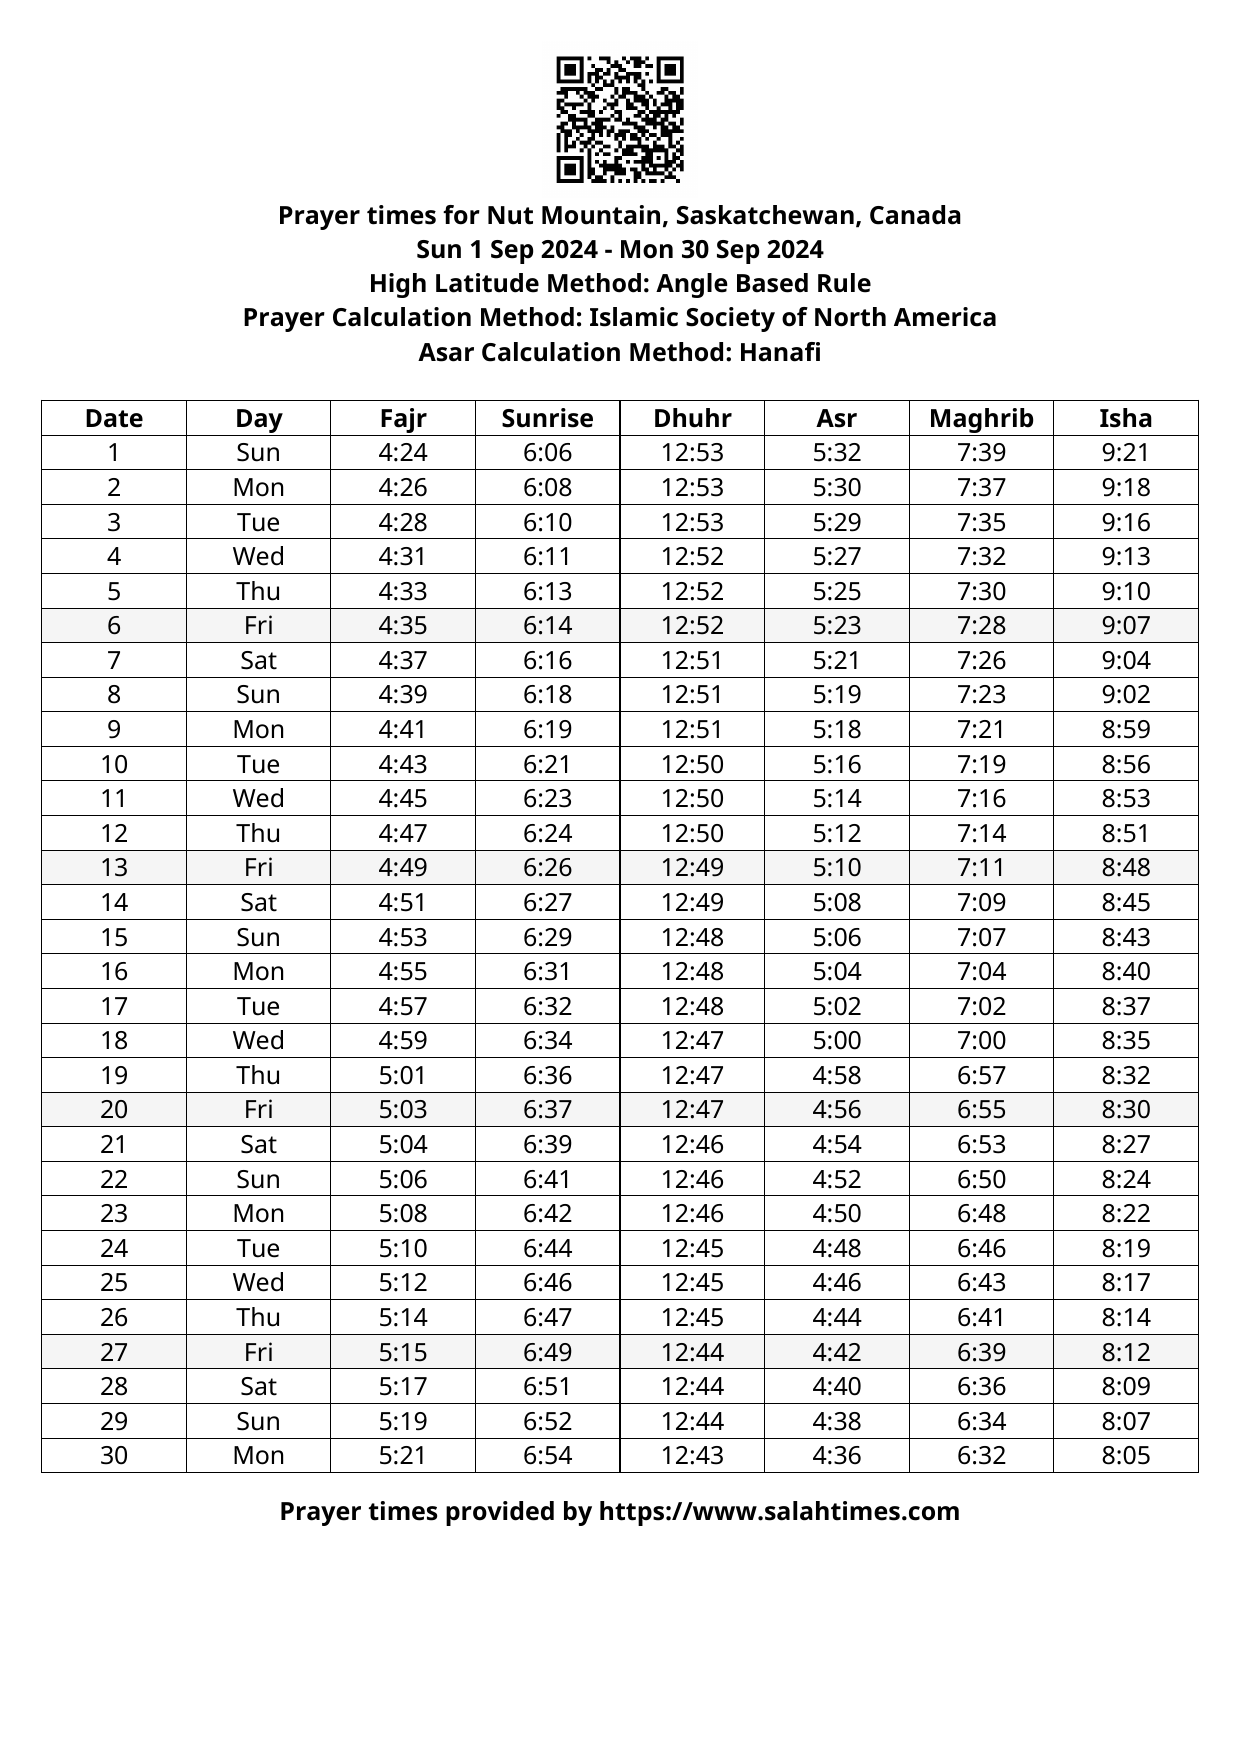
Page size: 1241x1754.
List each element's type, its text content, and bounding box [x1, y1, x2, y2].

table_cell 4 [42, 539, 186, 573]
table_cell Sat [187, 1369, 330, 1403]
table_cell 6:47 [476, 1300, 619, 1334]
table_cell 23 [42, 1196, 186, 1230]
table_header Fajr [331, 401, 475, 434]
table_cell Thu [187, 816, 330, 849]
table_cell 4:53 [331, 920, 475, 953]
table_cell 4:57 [331, 989, 475, 1022]
picture [542, 41, 699, 198]
table_cell 12:45 [621, 1266, 764, 1299]
table_cell 4:35 [331, 609, 475, 642]
table_cell 26 [42, 1300, 186, 1334]
table_cell 5:18 [765, 712, 909, 746]
table_cell 12:50 [621, 816, 764, 849]
table_cell Mon [187, 712, 330, 746]
table_cell 12:46 [621, 1196, 764, 1230]
text Prayer times for Nut Mountain, Saskatchewan, Canada [42, 198, 1198, 232]
table_header Date [42, 401, 186, 434]
table_cell Thu [187, 574, 330, 607]
table_cell 12:47 [621, 1058, 764, 1092]
table_cell 6:39 [476, 1127, 619, 1161]
table_cell 6:44 [476, 1231, 619, 1264]
table_cell 7:09 [910, 885, 1053, 919]
table_cell 6:43 [910, 1266, 1053, 1299]
table_cell 4:26 [331, 470, 475, 504]
table_cell 6:39 [910, 1335, 1053, 1368]
table_cell 6:24 [476, 816, 619, 849]
table_cell 12:53 [621, 436, 764, 469]
table_header Sunrise [476, 401, 619, 434]
table_cell 7:02 [910, 989, 1053, 1022]
table_cell 12:45 [621, 1300, 764, 1334]
table_cell 5:23 [765, 609, 909, 642]
table_cell 6:53 [910, 1127, 1053, 1161]
table_cell 6:31 [476, 954, 619, 988]
table_header Dhuhr [621, 401, 764, 434]
table_cell 5:30 [765, 470, 909, 504]
table_cell 6:36 [910, 1369, 1053, 1403]
table_cell 8:14 [1054, 1300, 1198, 1334]
table_cell Wed [187, 1024, 330, 1057]
table_cell 7:04 [910, 954, 1053, 988]
table_cell 6:16 [476, 643, 619, 677]
table_cell 9 [42, 712, 186, 746]
table_cell 4:46 [765, 1266, 909, 1299]
table_cell 5:01 [331, 1058, 475, 1092]
table_cell 5:25 [765, 574, 909, 607]
table_cell 12:44 [621, 1335, 764, 1368]
table_cell 5:21 [331, 1439, 475, 1472]
table_cell 30 [42, 1439, 186, 1472]
table_cell Tue [187, 505, 330, 538]
table_cell Fri [187, 609, 330, 642]
table_cell 9:21 [1054, 436, 1198, 469]
table_cell 6:52 [476, 1404, 619, 1437]
table_cell 8:53 [1054, 781, 1198, 815]
table_cell 4:33 [331, 574, 475, 607]
table_cell 12:53 [621, 470, 764, 504]
text Asar Calculation Method: Hanafi [42, 334, 1198, 368]
table_cell 8:48 [1054, 851, 1198, 884]
table_cell 8:51 [1054, 816, 1198, 849]
table_cell Mon [187, 470, 330, 504]
table_cell 2 [42, 470, 186, 504]
table_cell 8:37 [1054, 989, 1198, 1022]
table_cell 6:46 [476, 1266, 619, 1299]
table_cell 9:04 [1054, 643, 1198, 677]
table_cell 25 [42, 1266, 186, 1299]
table_cell Tue [187, 1231, 330, 1264]
table_cell 4:39 [331, 678, 475, 711]
table_cell Sun [187, 920, 330, 953]
table_cell 12:44 [621, 1404, 764, 1437]
table_cell 7:11 [910, 851, 1053, 884]
table_cell 6:50 [910, 1162, 1053, 1195]
table_cell Tue [187, 989, 330, 1022]
table_cell 27 [42, 1335, 186, 1368]
table_cell 5:27 [765, 539, 909, 573]
table_cell 6:19 [476, 712, 619, 746]
table_cell 12:52 [621, 609, 764, 642]
table_cell 5:08 [331, 1196, 475, 1230]
table_header Isha [1054, 401, 1198, 434]
table_cell 4:43 [331, 747, 475, 780]
table_cell 5:06 [331, 1162, 475, 1195]
table_cell 5:16 [765, 747, 909, 780]
table_cell 6:34 [476, 1024, 619, 1057]
table_cell 12:47 [621, 1093, 764, 1126]
table_cell Mon [187, 954, 330, 988]
table_cell 6:41 [476, 1162, 619, 1195]
table_cell 7 [42, 643, 186, 677]
table_cell 7:19 [910, 747, 1053, 780]
table_cell 6:23 [476, 781, 619, 815]
table_cell 8:27 [1054, 1127, 1198, 1161]
table_cell 5:08 [765, 885, 909, 919]
table_cell 15 [42, 920, 186, 953]
table_cell 22 [42, 1162, 186, 1195]
table_cell 5:12 [765, 816, 909, 849]
table_cell 7:23 [910, 678, 1053, 711]
table_cell 12:46 [621, 1127, 764, 1161]
table_cell Sun [187, 1404, 330, 1437]
table_cell 29 [42, 1404, 186, 1437]
table_cell 9:07 [1054, 609, 1198, 642]
table_cell 5:14 [765, 781, 909, 815]
table_cell 7:37 [910, 470, 1053, 504]
table_cell 7:32 [910, 539, 1053, 573]
table_cell 12:43 [621, 1439, 764, 1472]
table_cell 7:26 [910, 643, 1053, 677]
table_cell Sat [187, 1127, 330, 1161]
table_cell 12:53 [621, 505, 764, 538]
table_cell Fri [187, 1093, 330, 1126]
table_cell 7:30 [910, 574, 1053, 607]
table_cell 6:13 [476, 574, 619, 607]
table_cell 6:42 [476, 1196, 619, 1230]
table_cell 5:12 [331, 1266, 475, 1299]
table_cell 7:14 [910, 816, 1053, 849]
table_cell 8:24 [1054, 1162, 1198, 1195]
table_cell Fri [187, 851, 330, 884]
table_cell 17 [42, 989, 186, 1022]
table_cell Thu [187, 1300, 330, 1334]
table_cell 4:51 [331, 885, 475, 919]
table_cell 6:48 [910, 1196, 1053, 1230]
table_cell 8:40 [1054, 954, 1198, 988]
table_cell 9:18 [1054, 470, 1198, 504]
table_cell Mon [187, 1439, 330, 1472]
table_cell 5:21 [765, 643, 909, 677]
table_cell 5:17 [331, 1369, 475, 1403]
table_cell 12:48 [621, 989, 764, 1022]
table_cell 4:49 [331, 851, 475, 884]
table_cell Wed [187, 1266, 330, 1299]
table_cell 12:50 [621, 747, 764, 780]
table_cell 8:59 [1054, 712, 1198, 746]
table_cell 6:49 [476, 1335, 619, 1368]
table_cell Wed [187, 539, 330, 573]
table_cell 8:32 [1054, 1058, 1198, 1092]
table_cell 7:28 [910, 609, 1053, 642]
table_cell 10 [42, 747, 186, 780]
table_cell 9:13 [1054, 539, 1198, 573]
table_cell 19 [42, 1058, 186, 1092]
table_cell 6:34 [910, 1404, 1053, 1437]
table_cell 12:48 [621, 920, 764, 953]
table_cell 5:19 [331, 1404, 475, 1437]
table_cell 4:31 [331, 539, 475, 573]
table_cell 8:35 [1054, 1024, 1198, 1057]
table_cell 18 [42, 1024, 186, 1057]
table_cell 6:36 [476, 1058, 619, 1092]
table_cell Sun [187, 436, 330, 469]
table_cell 4:56 [765, 1093, 909, 1126]
table_cell 6:27 [476, 885, 619, 919]
table_cell 8:19 [1054, 1231, 1198, 1264]
table_cell 24 [42, 1231, 186, 1264]
table_cell 6:08 [476, 470, 619, 504]
table_cell 12:49 [621, 885, 764, 919]
table_cell 5:19 [765, 678, 909, 711]
table_cell 7:16 [910, 781, 1053, 815]
table_cell 6:21 [476, 747, 619, 780]
table_cell 6:32 [476, 989, 619, 1022]
table_cell 11 [42, 781, 186, 815]
table_cell 21 [42, 1127, 186, 1161]
table_cell 4:42 [765, 1335, 909, 1368]
text Sun 1 Sep 2024 - Mon 30 Sep 2024 [42, 232, 1198, 266]
table_cell 6:10 [476, 505, 619, 538]
table_cell 9:10 [1054, 574, 1198, 607]
table_cell 4:48 [765, 1231, 909, 1264]
table_cell 13 [42, 851, 186, 884]
table_cell 12:52 [621, 539, 764, 573]
table_cell 7:00 [910, 1024, 1053, 1057]
table_cell 6:06 [476, 436, 619, 469]
table_cell 8:30 [1054, 1093, 1198, 1126]
table_header Maghrib [910, 401, 1053, 434]
table_cell 4:41 [331, 712, 475, 746]
table_cell 5:10 [765, 851, 909, 884]
table_cell 5:04 [765, 954, 909, 988]
table_cell 12:51 [621, 643, 764, 677]
table_cell 8:43 [1054, 920, 1198, 953]
table_cell 6:32 [910, 1439, 1053, 1472]
table_cell 12:51 [621, 678, 764, 711]
table_cell 12:45 [621, 1231, 764, 1264]
table_cell Thu [187, 1058, 330, 1092]
table_cell 3 [42, 505, 186, 538]
table_cell 12:44 [621, 1369, 764, 1403]
table_cell 12:51 [621, 712, 764, 746]
table_cell 5:00 [765, 1024, 909, 1057]
table_cell Sun [187, 1162, 330, 1195]
table_cell 8 [42, 678, 186, 711]
table_cell 8:17 [1054, 1266, 1198, 1299]
table_cell 4:37 [331, 643, 475, 677]
table_cell 6:51 [476, 1369, 619, 1403]
table_cell 4:40 [765, 1369, 909, 1403]
table_header Day [187, 401, 330, 434]
table_cell 4:55 [331, 954, 475, 988]
table_cell 6:55 [910, 1093, 1053, 1126]
table_cell 6:11 [476, 539, 619, 573]
table_cell 7:35 [910, 505, 1053, 538]
table_cell Wed [187, 781, 330, 815]
table_cell 4:52 [765, 1162, 909, 1195]
table_cell 12 [42, 816, 186, 849]
table_cell 9:02 [1054, 678, 1198, 711]
table_cell Sat [187, 885, 330, 919]
table_cell 4:28 [331, 505, 475, 538]
table_cell 4:24 [331, 436, 475, 469]
table_cell 12:47 [621, 1024, 764, 1057]
table_cell 12:48 [621, 954, 764, 988]
table_cell Mon [187, 1196, 330, 1230]
table_cell 1 [42, 436, 186, 469]
table_cell 6:57 [910, 1058, 1053, 1092]
table_cell 8:07 [1054, 1404, 1198, 1437]
table_cell 6:26 [476, 851, 619, 884]
table_cell 28 [42, 1369, 186, 1403]
table_cell 8:05 [1054, 1439, 1198, 1472]
table_cell 20 [42, 1093, 186, 1126]
table_cell 5:15 [331, 1335, 475, 1368]
table_cell 12:52 [621, 574, 764, 607]
table_cell Sat [187, 643, 330, 677]
table_cell 5:14 [331, 1300, 475, 1334]
table_cell 16 [42, 954, 186, 988]
table_cell Fri [187, 1335, 330, 1368]
table_cell 5:10 [331, 1231, 475, 1264]
table_cell 5:32 [765, 436, 909, 469]
table_header Asr [765, 401, 909, 434]
table_cell 4:44 [765, 1300, 909, 1334]
table_cell 4:54 [765, 1127, 909, 1161]
text Prayer Calculation Method: Islamic Society of North America [42, 300, 1198, 334]
table_cell 4:45 [331, 781, 475, 815]
table_cell Tue [187, 747, 330, 780]
table_cell 4:59 [331, 1024, 475, 1057]
table_cell 8:12 [1054, 1335, 1198, 1368]
table_cell 8:45 [1054, 885, 1198, 919]
table_cell 8:09 [1054, 1369, 1198, 1403]
table_cell 8:22 [1054, 1196, 1198, 1230]
table_cell 4:36 [765, 1439, 909, 1472]
table_cell 8:56 [1054, 747, 1198, 780]
table_cell 5 [42, 574, 186, 607]
table_cell 5:06 [765, 920, 909, 953]
table_cell 5:02 [765, 989, 909, 1022]
table_cell 4:47 [331, 816, 475, 849]
table_cell 7:39 [910, 436, 1053, 469]
table_cell 6:46 [910, 1231, 1053, 1264]
table_cell Sun [187, 678, 330, 711]
table_cell 6:18 [476, 678, 619, 711]
table_cell 12:49 [621, 851, 764, 884]
table_cell 6:41 [910, 1300, 1053, 1334]
table_cell 4:38 [765, 1404, 909, 1437]
table_cell 4:50 [765, 1196, 909, 1230]
table_cell 6 [42, 609, 186, 642]
table_cell 6:37 [476, 1093, 619, 1126]
table_cell 7:07 [910, 920, 1053, 953]
text Prayer times provided by https://www.salahtimes.com [42, 1494, 1198, 1528]
table_cell 7:21 [910, 712, 1053, 746]
table_cell 5:03 [331, 1093, 475, 1126]
table_cell 12:50 [621, 781, 764, 815]
table_cell 4:58 [765, 1058, 909, 1092]
table_cell 5:29 [765, 505, 909, 538]
table_cell 6:14 [476, 609, 619, 642]
table_cell 6:29 [476, 920, 619, 953]
table_cell 9:16 [1054, 505, 1198, 538]
table_cell 12:46 [621, 1162, 764, 1195]
table_cell 5:04 [331, 1127, 475, 1161]
table_cell 14 [42, 885, 186, 919]
text High Latitude Method: Angle Based Rule [42, 266, 1198, 300]
table_cell 6:54 [476, 1439, 619, 1472]
